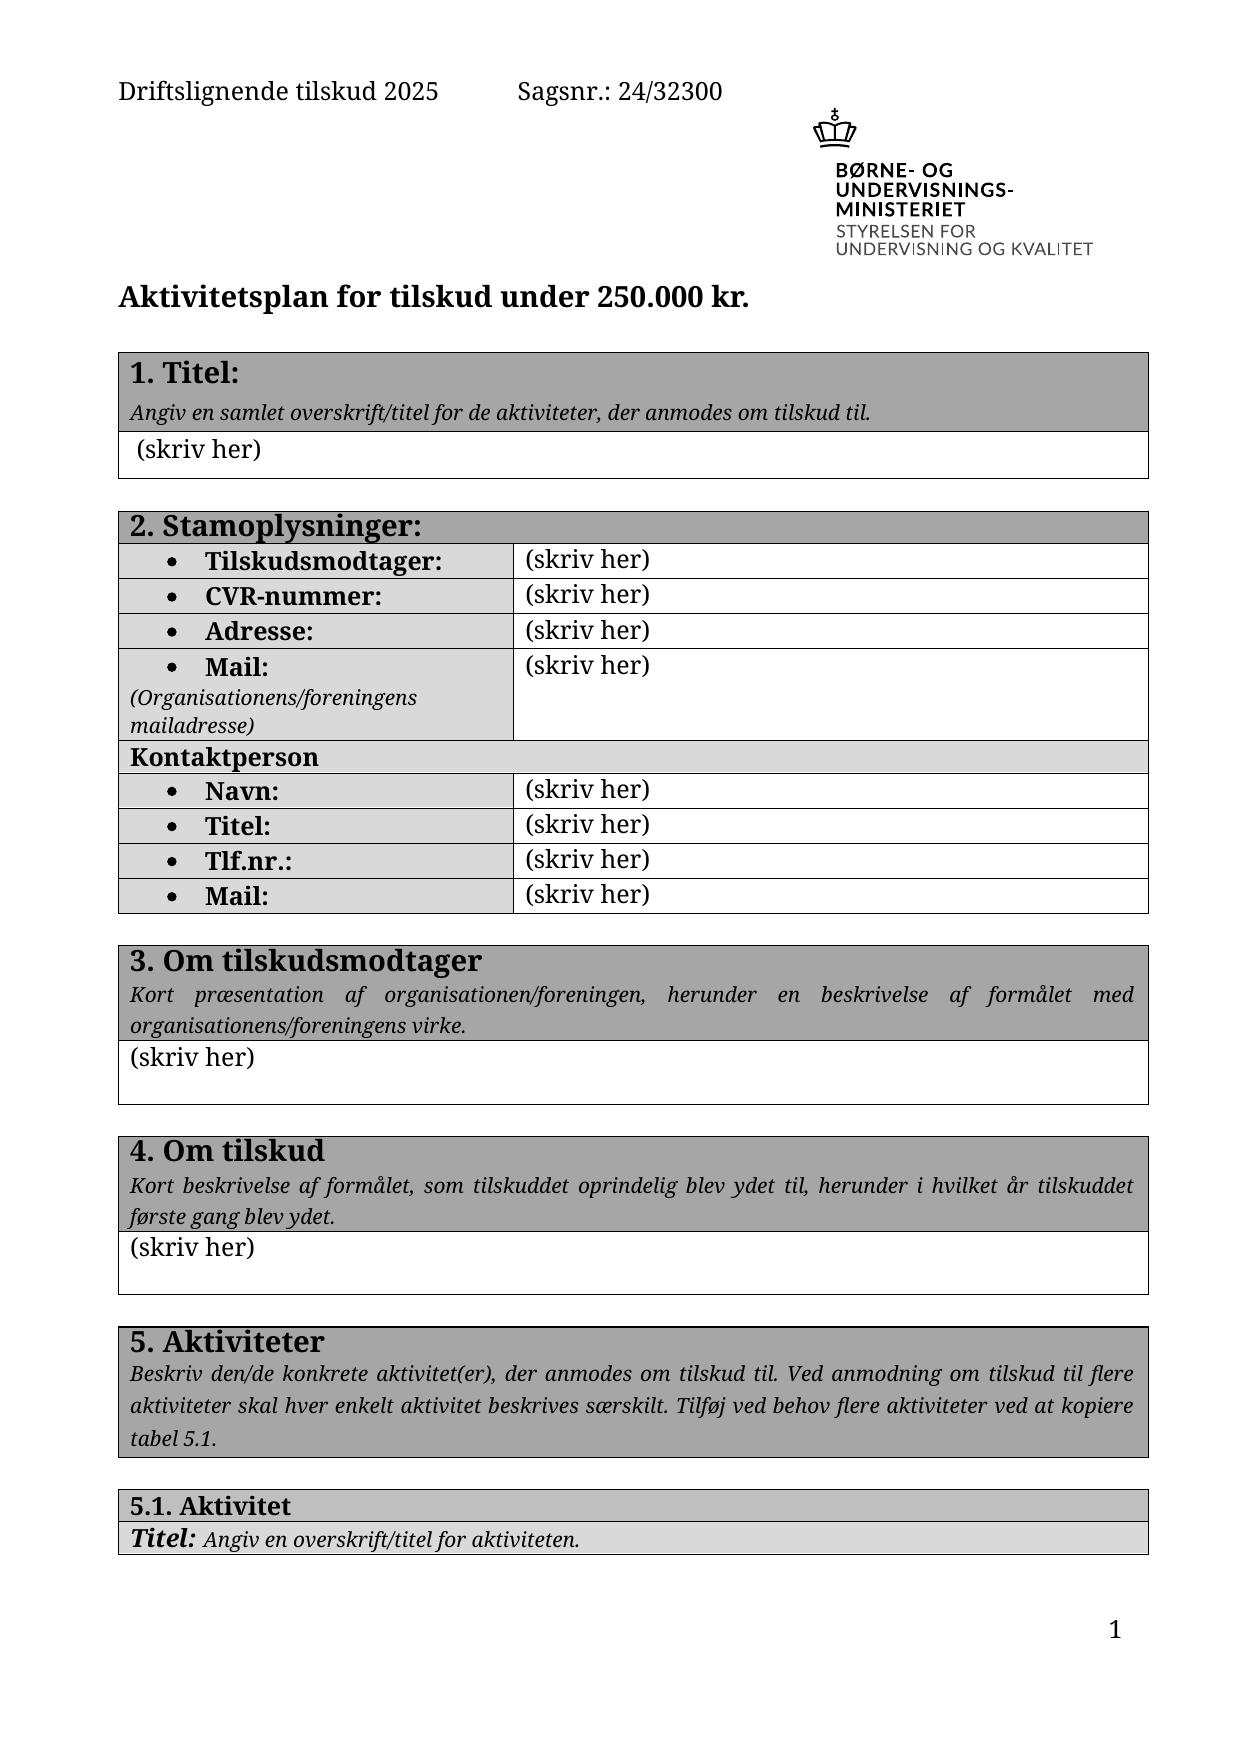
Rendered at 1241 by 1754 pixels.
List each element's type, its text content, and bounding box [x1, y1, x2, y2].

table_cell (skriv her) [514, 614, 1148, 648]
table_cell Tilskudsmodtager: [119, 544, 513, 578]
table_cell Mail: (Organisationens/foreningens mailadresse) [119, 649, 513, 740]
subtitle Aktivitetsplan for tilskud under 250.000 kr. [118, 283, 1122, 314]
table_cell Navn: [119, 774, 513, 807]
table_header 4. Om tilskud Kort beskrivelse af formålet, som tilskuddet oprindelig blev ydet til, herunder i hvilket år tilskuddet første gang blev ydet. [119, 1137, 1148, 1231]
table_header 2. Stamoplysninger: [119, 512, 1148, 543]
table_header 5.1. Aktivitet [119, 1490, 1148, 1521]
table_cell Kontaktperson [119, 741, 1148, 772]
table_cell Adresse: [119, 614, 513, 648]
table_cell Titel: Angiv en overskrift/titel for aktiviteten. [119, 1522, 1148, 1553]
table_cell (skriv her) [514, 544, 1148, 578]
table_cell (skriv her) [119, 432, 1148, 478]
table_header 1. Titel: Angiv en samlet overskrift/titel for de aktiviteter, der anmodes om tilskud til. [119, 353, 1148, 431]
table_cell Mail: [119, 879, 513, 913]
table_cell Tlf.nr.: [119, 844, 513, 878]
table_cell (skriv her) [514, 809, 1148, 843]
table_cell (skriv her) [119, 1232, 1148, 1294]
table_cell (skriv her) [119, 1041, 1148, 1103]
table_cell (skriv her) [514, 579, 1148, 613]
table_cell (skriv her) [514, 844, 1148, 878]
table_cell (skriv her) [514, 879, 1148, 913]
table_cell CVR-nummer: [119, 579, 513, 613]
table_header 5. Aktiviteter Beskriv den/de konkrete aktivitet(er), der anmodes om tilskud til. Ved anmodning om tilskud til flere aktiviteter skal hver enkelt aktivitet beskrives særskilt. Tilføj ved behov flere aktiviteter ved at kopiere tabel 5.1. [119, 1328, 1148, 1457]
table_header 3. Om tilskudsmodtager Kort præsentation af organisationen/foreningen, herunder en beskrivelse af formålet med organisationens/foreningens virke. [119, 946, 1148, 1040]
table_cell (skriv her) [514, 774, 1148, 807]
table_cell Titel: [119, 809, 513, 843]
table_cell (skriv her) [514, 649, 1148, 740]
